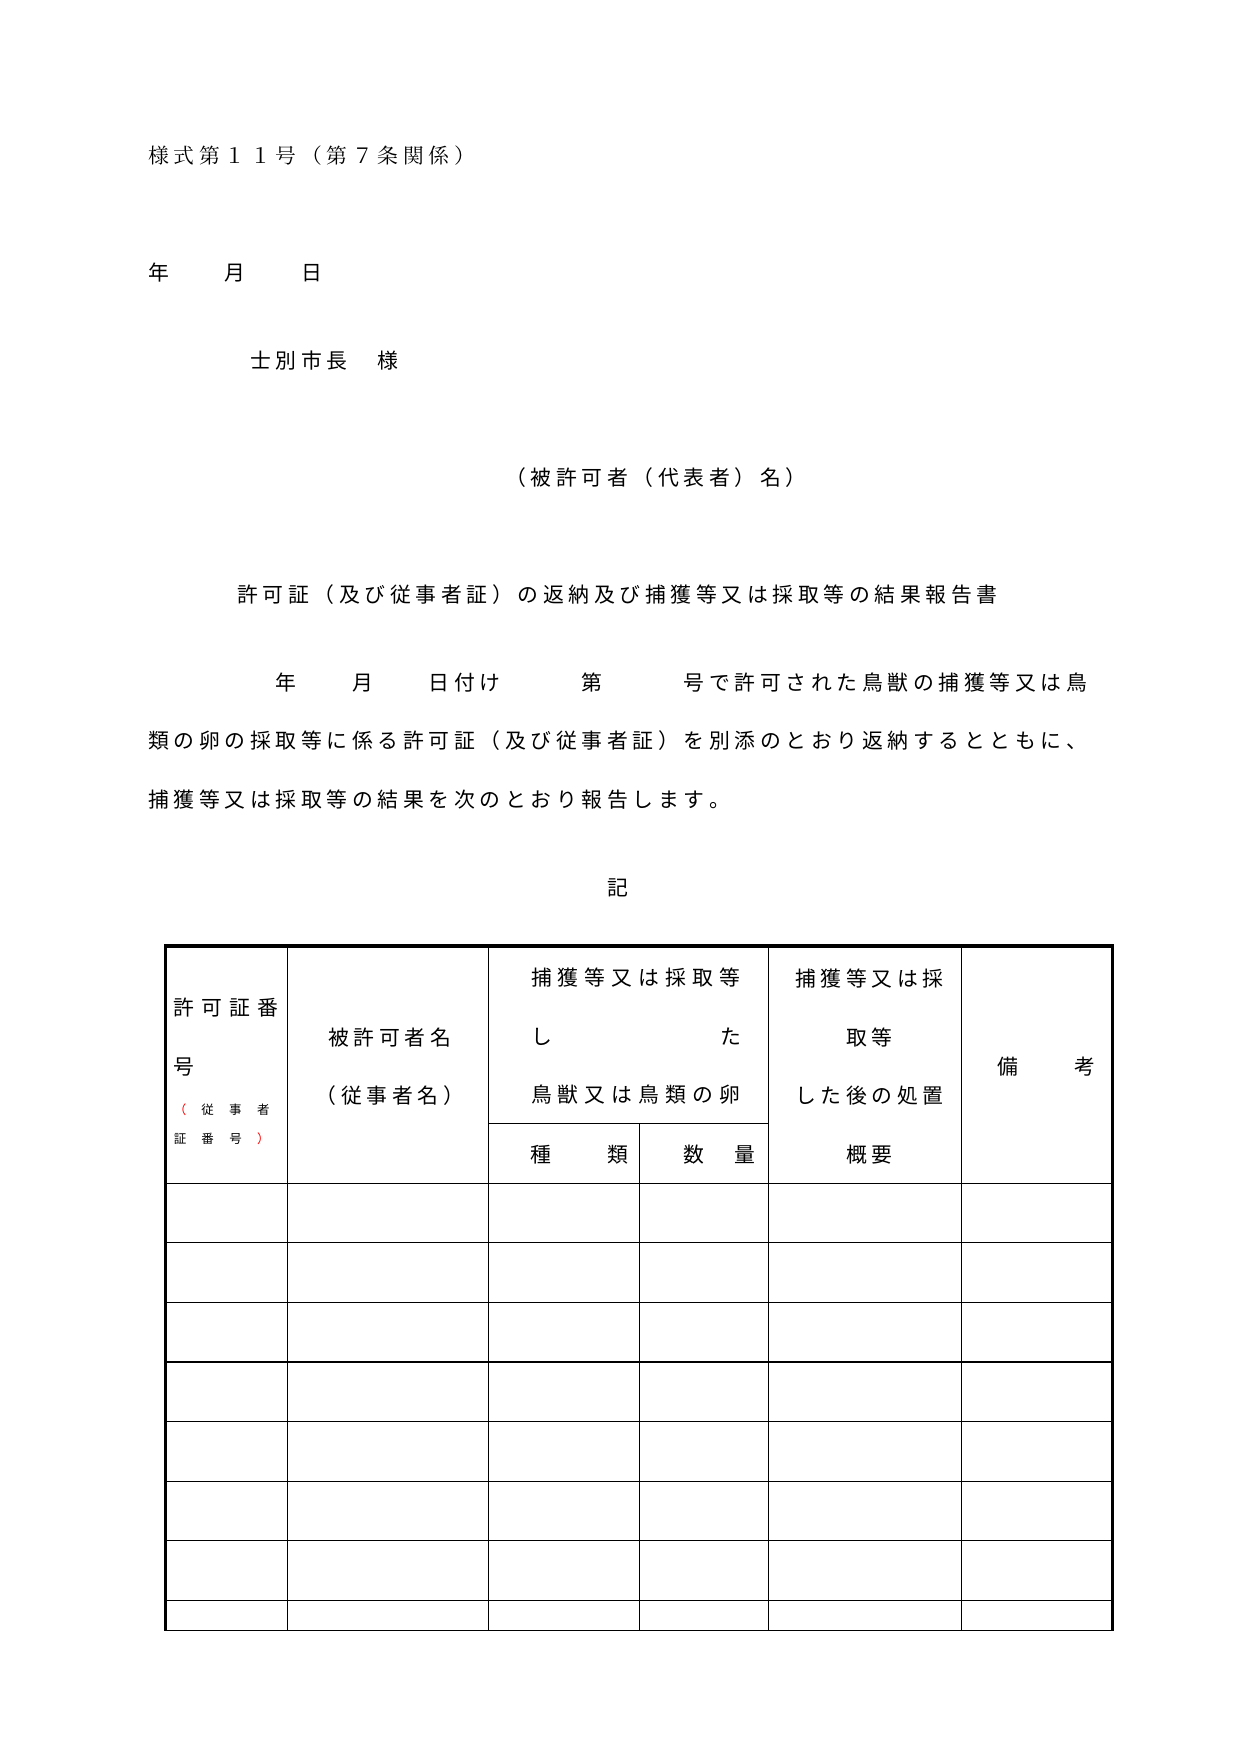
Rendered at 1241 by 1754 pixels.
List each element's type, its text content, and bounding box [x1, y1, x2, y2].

table_header 被許可者名 （従事者名） [288, 948, 488, 1183]
table_cell [769, 1184, 961, 1242]
table_cell [489, 1243, 639, 1302]
table_header 許可証番号 （従事者証番号） [167, 948, 287, 1183]
table_cell [167, 1243, 287, 1302]
table_cell [489, 1303, 639, 1361]
table_cell [640, 1243, 768, 1302]
table_cell [962, 1601, 1111, 1630]
table_cell [640, 1601, 768, 1630]
text 年 月 日付け 第 号で許可された鳥獣の捕獲等又は鳥類の卵の採取等に係る許可証（及び従事者証）を別添のとおり返納するとともに、捕獲等又は採取等の結果を次のとおり報告します。 [148, 652, 1092, 827]
table_cell [167, 1422, 287, 1481]
table_cell [769, 1541, 961, 1600]
table_cell [962, 1184, 1111, 1242]
table_cell [167, 1601, 287, 1630]
text 士別市長 様 [148, 330, 1092, 388]
table_cell [288, 1243, 488, 1302]
table_cell [288, 1541, 488, 1600]
text 年 月 日 [148, 213, 1092, 300]
table_cell [640, 1303, 768, 1361]
table_cell [962, 1541, 1111, 1600]
table_cell [167, 1184, 287, 1242]
table_cell [167, 1541, 287, 1600]
table_cell [489, 1422, 639, 1481]
table_cell [962, 1482, 1111, 1540]
table_cell [769, 1243, 961, 1302]
table_cell [962, 1422, 1111, 1481]
table_cell [640, 1541, 768, 1600]
table_cell [640, 1482, 768, 1540]
table_header 捕獲等又は採取等 した後の処置概要 [769, 948, 961, 1183]
table_cell [489, 1184, 639, 1242]
table_cell [167, 1303, 287, 1361]
text （被許可者（代表者）名） [148, 447, 1092, 505]
table_cell [769, 1422, 961, 1481]
text 許可証（及び従事者証）の返納及び捕獲等又は採取等の結果報告書 [148, 564, 1092, 622]
table_cell [962, 1243, 1111, 1302]
table_header 捕獲等又は採取等した 鳥獣又は鳥類の卵 [489, 948, 768, 1123]
table_cell [769, 1482, 961, 1540]
table_cell [489, 1541, 639, 1600]
table_cell [962, 1363, 1111, 1421]
table_cell [288, 1482, 488, 1540]
table_cell [640, 1422, 768, 1481]
table_cell [640, 1363, 768, 1421]
table_cell [640, 1184, 768, 1242]
table_cell 種 類 [489, 1124, 639, 1183]
table_cell [489, 1363, 639, 1421]
table_cell [288, 1422, 488, 1481]
table_cell [288, 1303, 488, 1361]
table_cell [962, 1303, 1111, 1361]
table_header 備 考 [962, 948, 1111, 1183]
table_cell [288, 1184, 488, 1242]
table_cell [288, 1363, 488, 1421]
table_cell [288, 1601, 488, 1630]
table_cell [489, 1482, 639, 1540]
text 様式第１１号（第７条関係） [148, 125, 1092, 183]
table_cell [167, 1363, 287, 1421]
table_cell [167, 1482, 287, 1540]
text 記 [148, 857, 1092, 915]
table_cell [769, 1601, 961, 1630]
table_cell 数 量 [640, 1124, 768, 1183]
table_cell [769, 1363, 961, 1421]
table_cell [769, 1303, 961, 1361]
table_cell [489, 1601, 639, 1630]
